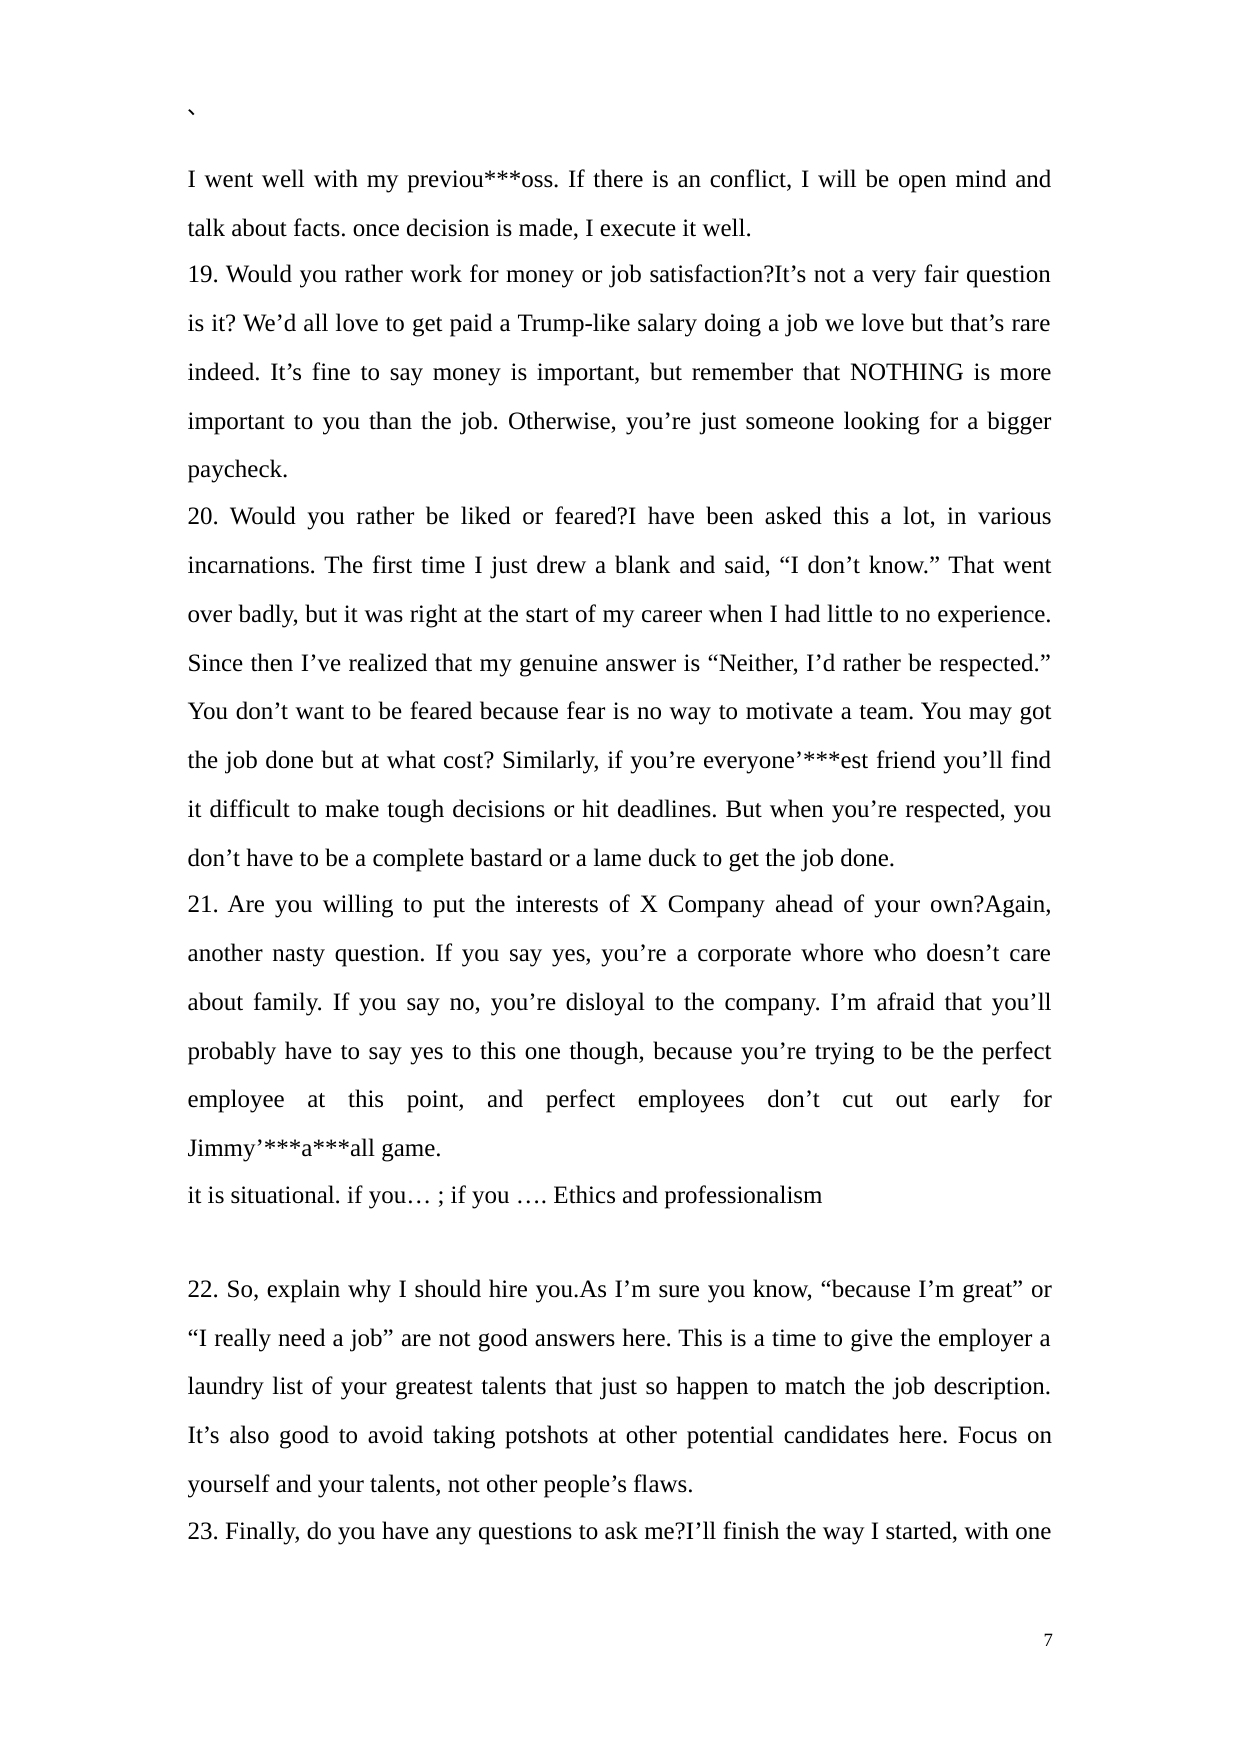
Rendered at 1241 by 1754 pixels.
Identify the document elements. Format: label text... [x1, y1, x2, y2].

text 20. Would you rather be liked or feared?I have been asked this a lot, in various incarnations. The first time I just drew a blank and said, “I don’t know.” That went over badly, but it was right at the start of my career when I had little to no experience. Since then I’ve realized that my genuine answer is “Neither, I’d rather be respected.” You don’t want to be feared because fear is no way to motivate a team. You may got the job done but at what cost? Similarly, if you’re everyone’***est friend you’ll find it difficult to make tough decisions or hit deadlines. But when you’re respected, you don’t have to be a complete bastard or a lame duck to get the job done. [187, 499, 1053, 873]
text 19. Would you rather work for money or job satisfaction?It’s not a very fair question is it? We’d all love to get paid a Trump-like salary doing a job we love but that’s rare indeed. It’s fine to say money is important, but remember that NOTHING is more important to you than the job. Otherwise, you’re just someone looking for a bigger paycheck. [187, 258, 1053, 485]
text it is situational. if you… ; if you …. Ethics and professionalism [187, 1178, 1053, 1211]
text 22. So, explain why I should hire you.As I’m sure you know, “because I’m great” or “I really need a job” are not good answers here. This is a time to give the employer a laundry list of your greatest talents that just so happen to match the job description. It’s also good to avoid taking potshots at other potential candidates here. Focus on yourself and your talents, not other people’s flaws. [187, 1272, 1053, 1499]
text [187, 1514, 1053, 1546]
text I went well with my previou***oss. If there is an conflict, I will be open mind and talk about facts. once decision is made, I execute it well. [187, 162, 1053, 243]
text 21. Are you willing to put the interests of X Company ahead of your own?Again, another nasty question. If you say yes, you’re a corporate whore who doesn’t care about family. If you say no, you’re disloyal to the company. I’m afraid that you’ll probably have to say yes to this one though, because you’re trying to be the perfect employee at this point, and perfect employees don’t cut out early for Jimmy’***a***all game. [187, 888, 1053, 1164]
